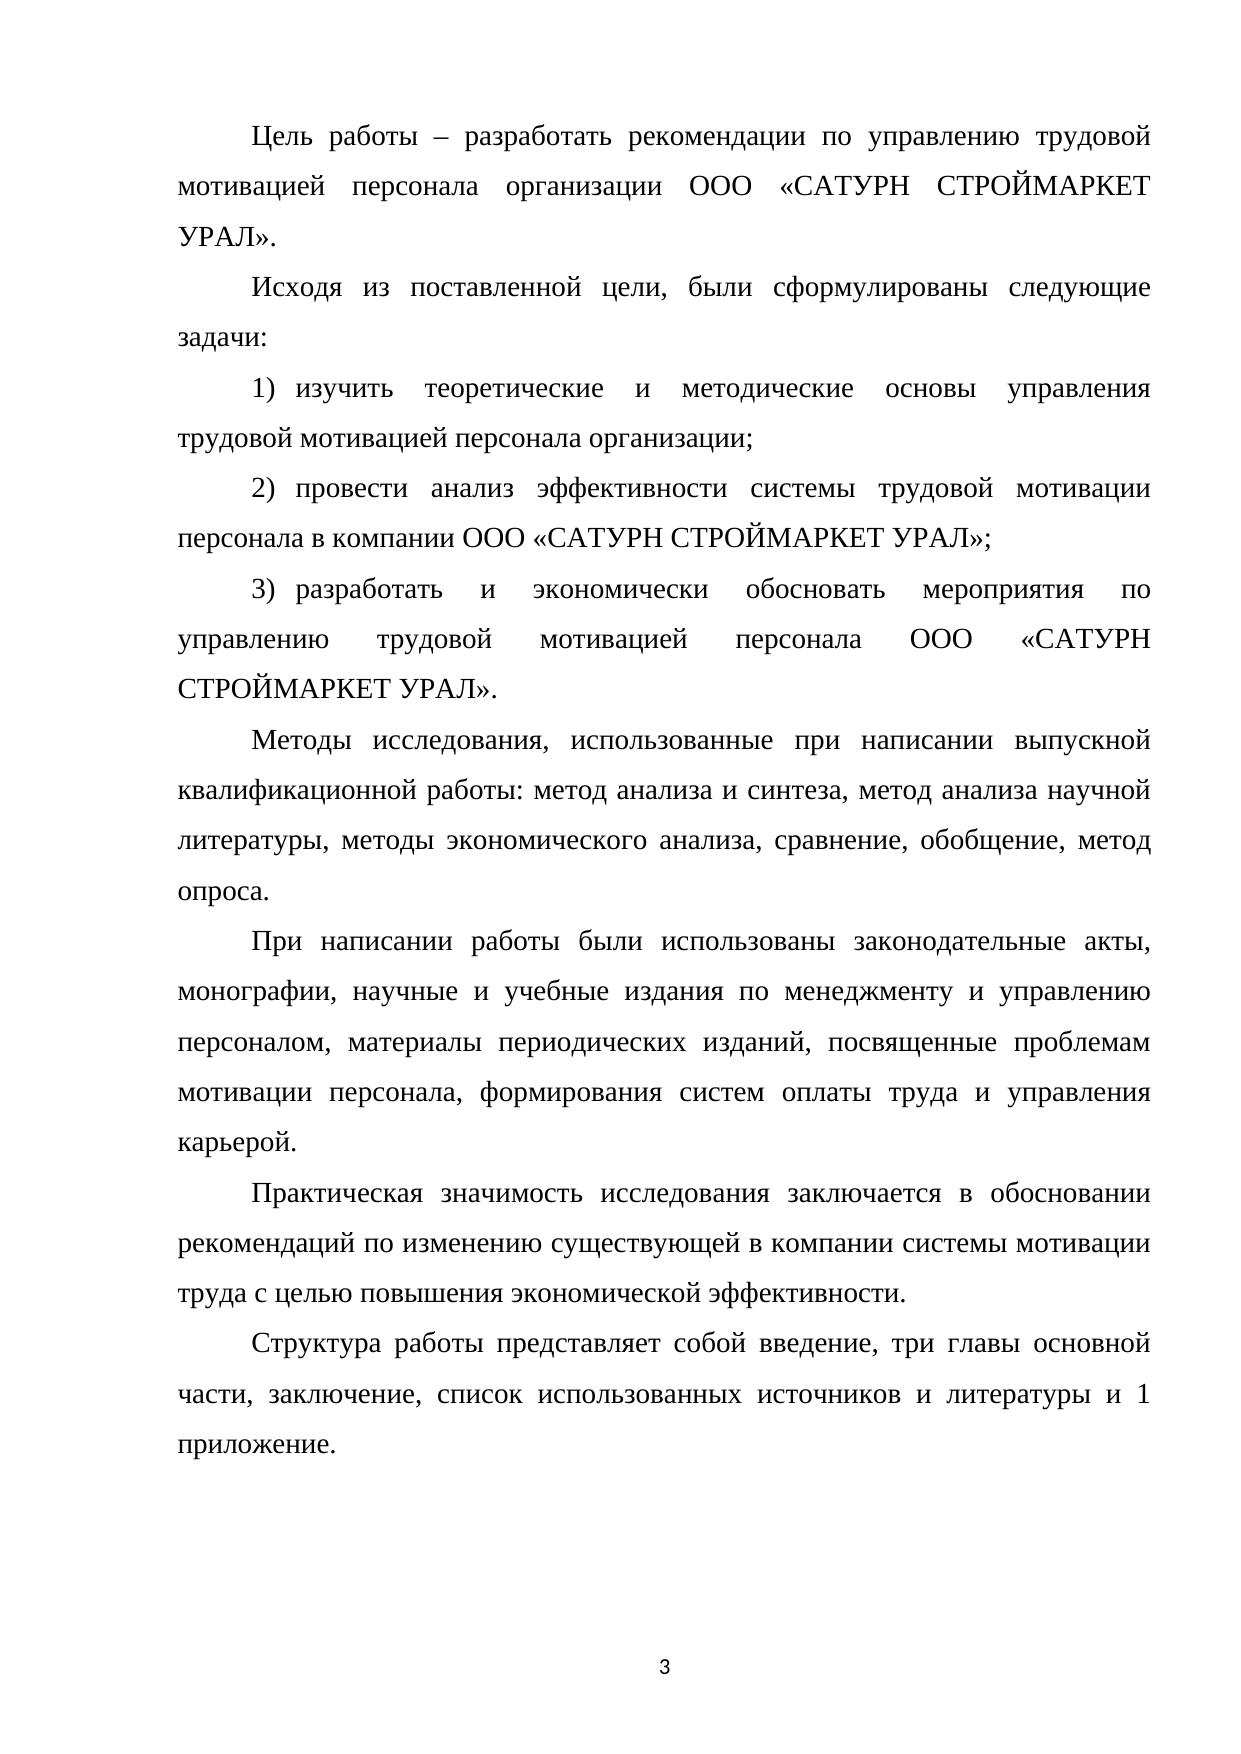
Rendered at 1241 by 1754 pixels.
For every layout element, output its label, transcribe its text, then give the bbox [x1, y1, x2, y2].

list изучить теоретические и методические основы управления трудовой мотивацией персонала организации; [177, 370, 1152, 453]
list провести анализ эффективности системы трудовой мотивации персонала в компании ООО «САТУРН СТРОЙМАРКЕТ УРАЛ»; [177, 470, 1152, 554]
text Исходя из поставленной цели, были сформулированы следующие задачи: [177, 269, 1152, 353]
list разработать и экономически обосновать мероприятия по управлению трудовой мотивацией персонала ООО «САТУРН СТРОЙМАРКЕТ УРАЛ». [177, 571, 1152, 705]
text При написании работы были использованы законодательные акты, монографии, научные и учебные издания по менеджменту и управлению персоналом, материалы периодических изданий, посвященные проблемам мотивации персонала, формирования систем оплаты труда и управления карьерой. [177, 923, 1152, 1158]
text Цель работы – разработать рекомендации по управлению трудовой мотивацией персонала организации ООО «САТУРН СТРОЙМАРКЕТ УРАЛ». [177, 118, 1152, 252]
text Структура работы представляет собой введение, три главы основной части, заключение, список использованных источников и литературы и 1 приложение. [177, 1326, 1152, 1460]
text Практическая значимость исследования заключается в обосновании рекомендаций по изменению существующей в компании системы мотивации труда с целью повышения экономической эффективности. [177, 1175, 1152, 1309]
text Методы исследования, использованные при написании выпускной квалификационной работы: метод анализа и синтеза, метод анализа научной литературы, методы экономического анализа, сравнение, обобщение, метод опроса. [177, 722, 1152, 906]
